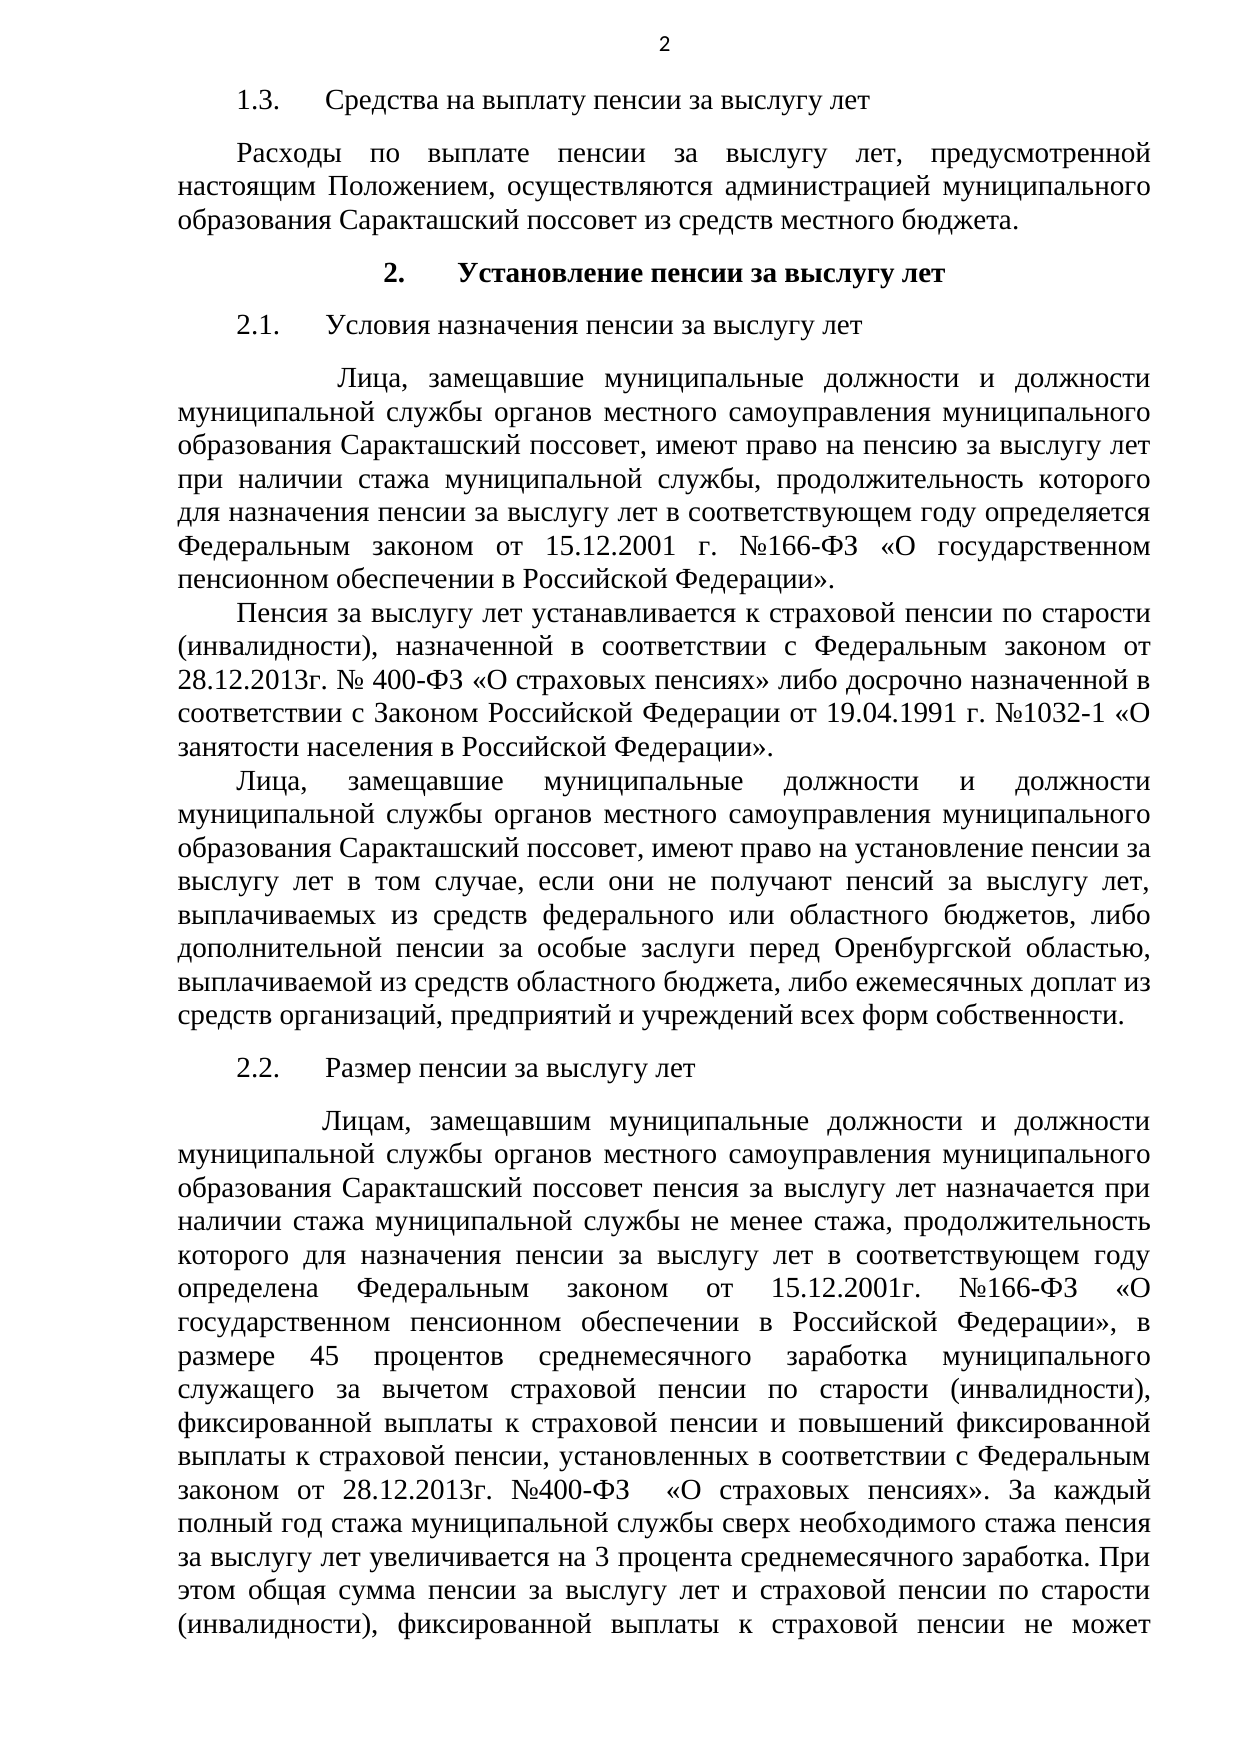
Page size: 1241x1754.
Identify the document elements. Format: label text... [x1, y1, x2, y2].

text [177, 1103, 1152, 1639]
text Расходы по выплате пенсии за выслугу лет, предусмотренной настоящим Положением, осуществляются администрацией муниципального образования Саракташский поссовет из средств местного бюджета. [177, 135, 1152, 236]
list Средства на выплату пенсии за выслугу лет [177, 82, 1152, 116]
list Размер пенсии за выслугу лет [177, 1050, 1152, 1084]
list Условия назначения пенсии за выслугу лет [177, 307, 1152, 341]
list Установление пенсии за выслугу лет [177, 255, 1152, 288]
text Лица, замещавшие муниципальные должности и должности муниципальной службы органов местного самоуправления муниципального образования Саракташский поссовет, имеют право на установление пенсии за выслугу лет в том случае, если они не получают пенсий за выслугу лет, выплачиваемых из средств федерального или областного бюджетов, либо дополнительной пенсии за особые заслуги перед Оренбургской областью, выплачиваемой из средств областного бюджета, либо ежемесячных доплат из средств организаций, предприятий и учреждений всех форм собственности. [177, 763, 1152, 1031]
text Пенсия за выслугу лет устанавливается к страховой пенсии по старости (инвалидности), назначенной в соответствии с Федеральным законом от 28.12.2013г. № 400-ФЗ «О страховых пенсиях» либо досрочно назначенной в соответствии с Законом Российской Федерации от 19.04.1991 г. №1032-1 «О занятости населения в Российской Федерации». [177, 595, 1152, 763]
text Лица, замещавшие муниципальные должности и должности муниципальной службы органов местного самоуправления муниципального образования Саракташский поссовет, имеют право на пенсию за выслугу лет при наличии стажа муниципальной службы, продолжительность которого для назначения пенсии за выслугу лет в соответствующем году определяется Федеральным законом от 15.12.2001 г. №166-ФЗ «О государственном пенсионном обеспечении в Российской Федерации». [177, 360, 1152, 595]
